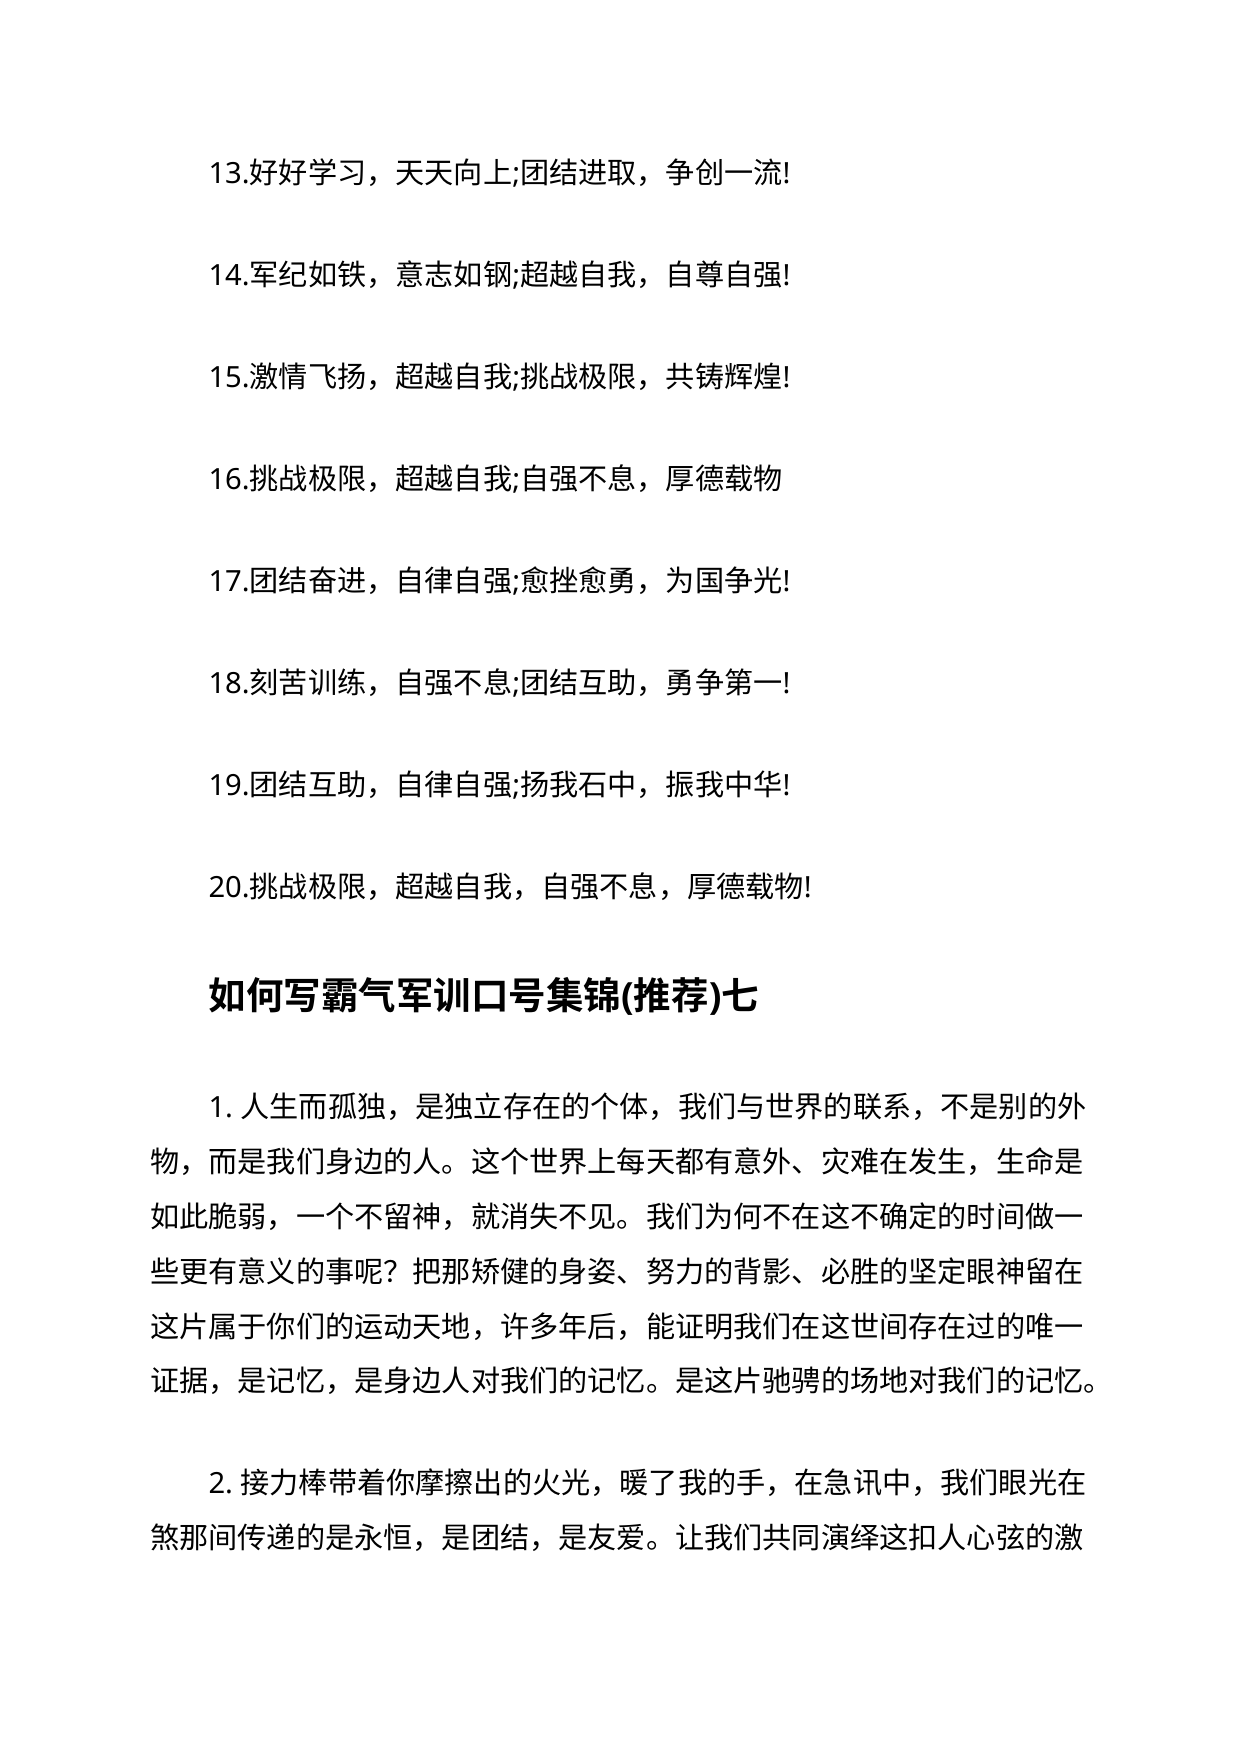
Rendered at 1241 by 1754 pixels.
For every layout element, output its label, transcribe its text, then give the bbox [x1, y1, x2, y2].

text 17.团结奋进，自律自强;愈挫愈勇，为国争光! [150, 558, 1090, 600]
text 13.好好学习，天天向上;团结进取，争创一流! [150, 150, 1090, 192]
text 19.团结互助，自律自强;扬我石中，振我中华! [150, 762, 1090, 804]
text 20.挑战极限，超越自我，自强不息，厚德载物! [150, 864, 1090, 906]
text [150, 1460, 1090, 1557]
text 14.军纪如铁，意志如钢;超越自我，自尊自强! [150, 252, 1090, 294]
text 18.刻苦训练，自强不息;团结互助，勇争第一! [150, 660, 1090, 702]
text 16.挑战极限，超越自我;自强不息，厚德载物 [150, 456, 1090, 498]
text 如何写霸气军训口号集锦(推荐)七 [150, 966, 1090, 1020]
text 1. 人生而孤独，是独立存在的个体，我们与世界的联系，不是别的外物，而是我们身边的人。这个世界上每天都有意外、灾难在发生，生命是如此脆弱，一个不留神，就消失不见。我们为何不在这不确定的时间做一些更有意义的事呢？把那矫健的身姿、努力的背影、必胜的坚定眼神留在这片属于你们的运动天地，许多年后，能证明我们在这世间存在过的唯一证据，是记忆，是身边人对我们的记忆。是这片驰骋的场地对我们的记忆。 [150, 1083, 1090, 1400]
text 15.激情飞扬，超越自我;挑战极限，共铸辉煌! [150, 354, 1090, 396]
